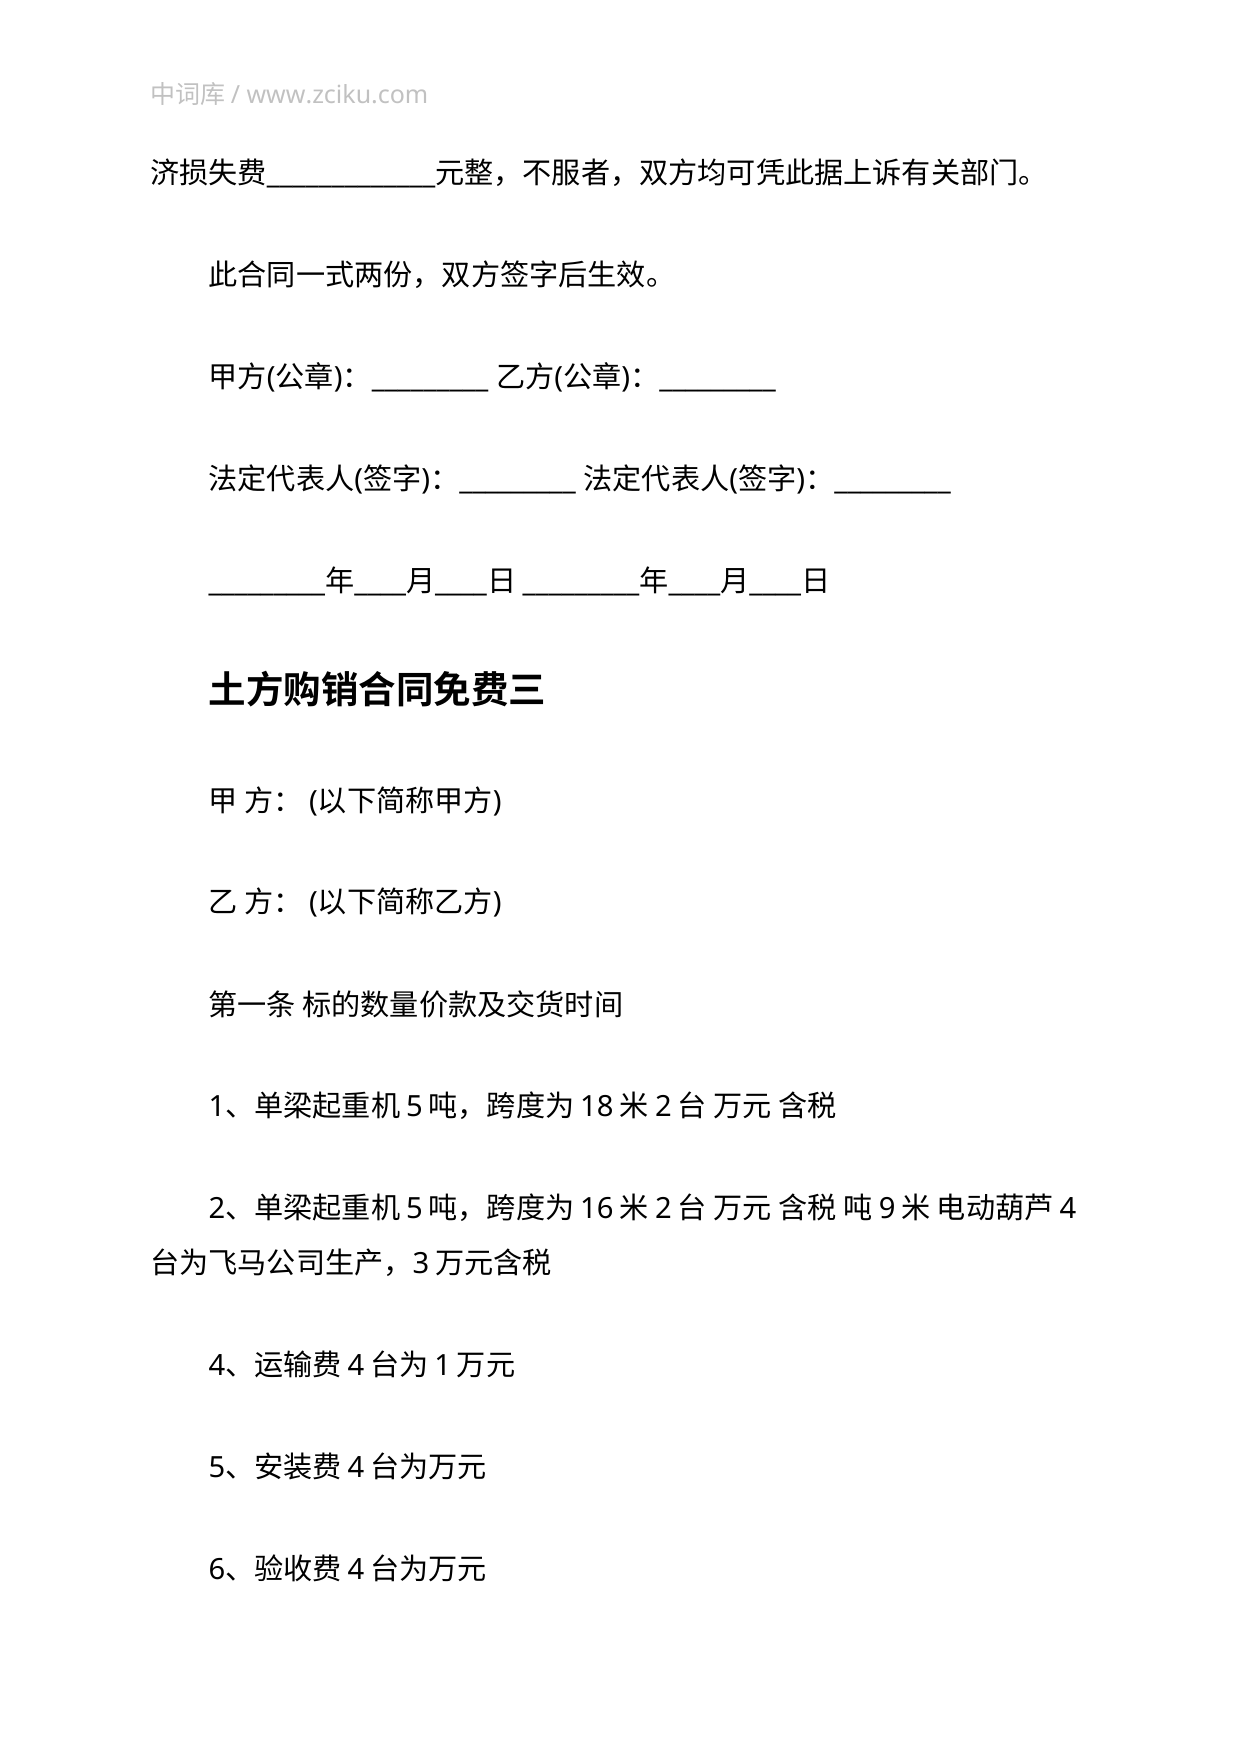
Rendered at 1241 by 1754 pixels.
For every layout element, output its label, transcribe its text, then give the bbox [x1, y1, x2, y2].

text 第一条 标的数量价款及交货时间 [150, 981, 1090, 1023]
text 甲方(公章)：_________ 乙方(公章)：_________ [150, 354, 1090, 396]
text 此合同一式两份，双方签字后生效。 [150, 252, 1090, 294]
text 5、安装费4台为万元 [150, 1444, 1090, 1486]
text 法定代表人(签字)：_________ 法定代表人(签字)：_________ [150, 456, 1090, 498]
text 2、单梁起重机5吨，跨度为16米 2台 万元 含税 吨 9米 电动葫芦4台为飞马公司生产，3万元含税 [150, 1185, 1090, 1282]
text 4、运输费4台为1万元 [150, 1342, 1090, 1384]
text 1、单梁起重机5吨，跨度为18米 2台 万元 含税 [150, 1083, 1090, 1125]
text 乙 方： (以下简称乙方) [150, 879, 1090, 921]
text 土方购销合同免费三 [150, 660, 1090, 714]
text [150, 150, 1090, 192]
text 6、验收费4台为万元 [150, 1546, 1090, 1588]
text _________年____月____日 _________年____月____日 [150, 558, 1090, 600]
text 甲 方： (以下简称甲方) [150, 777, 1090, 819]
